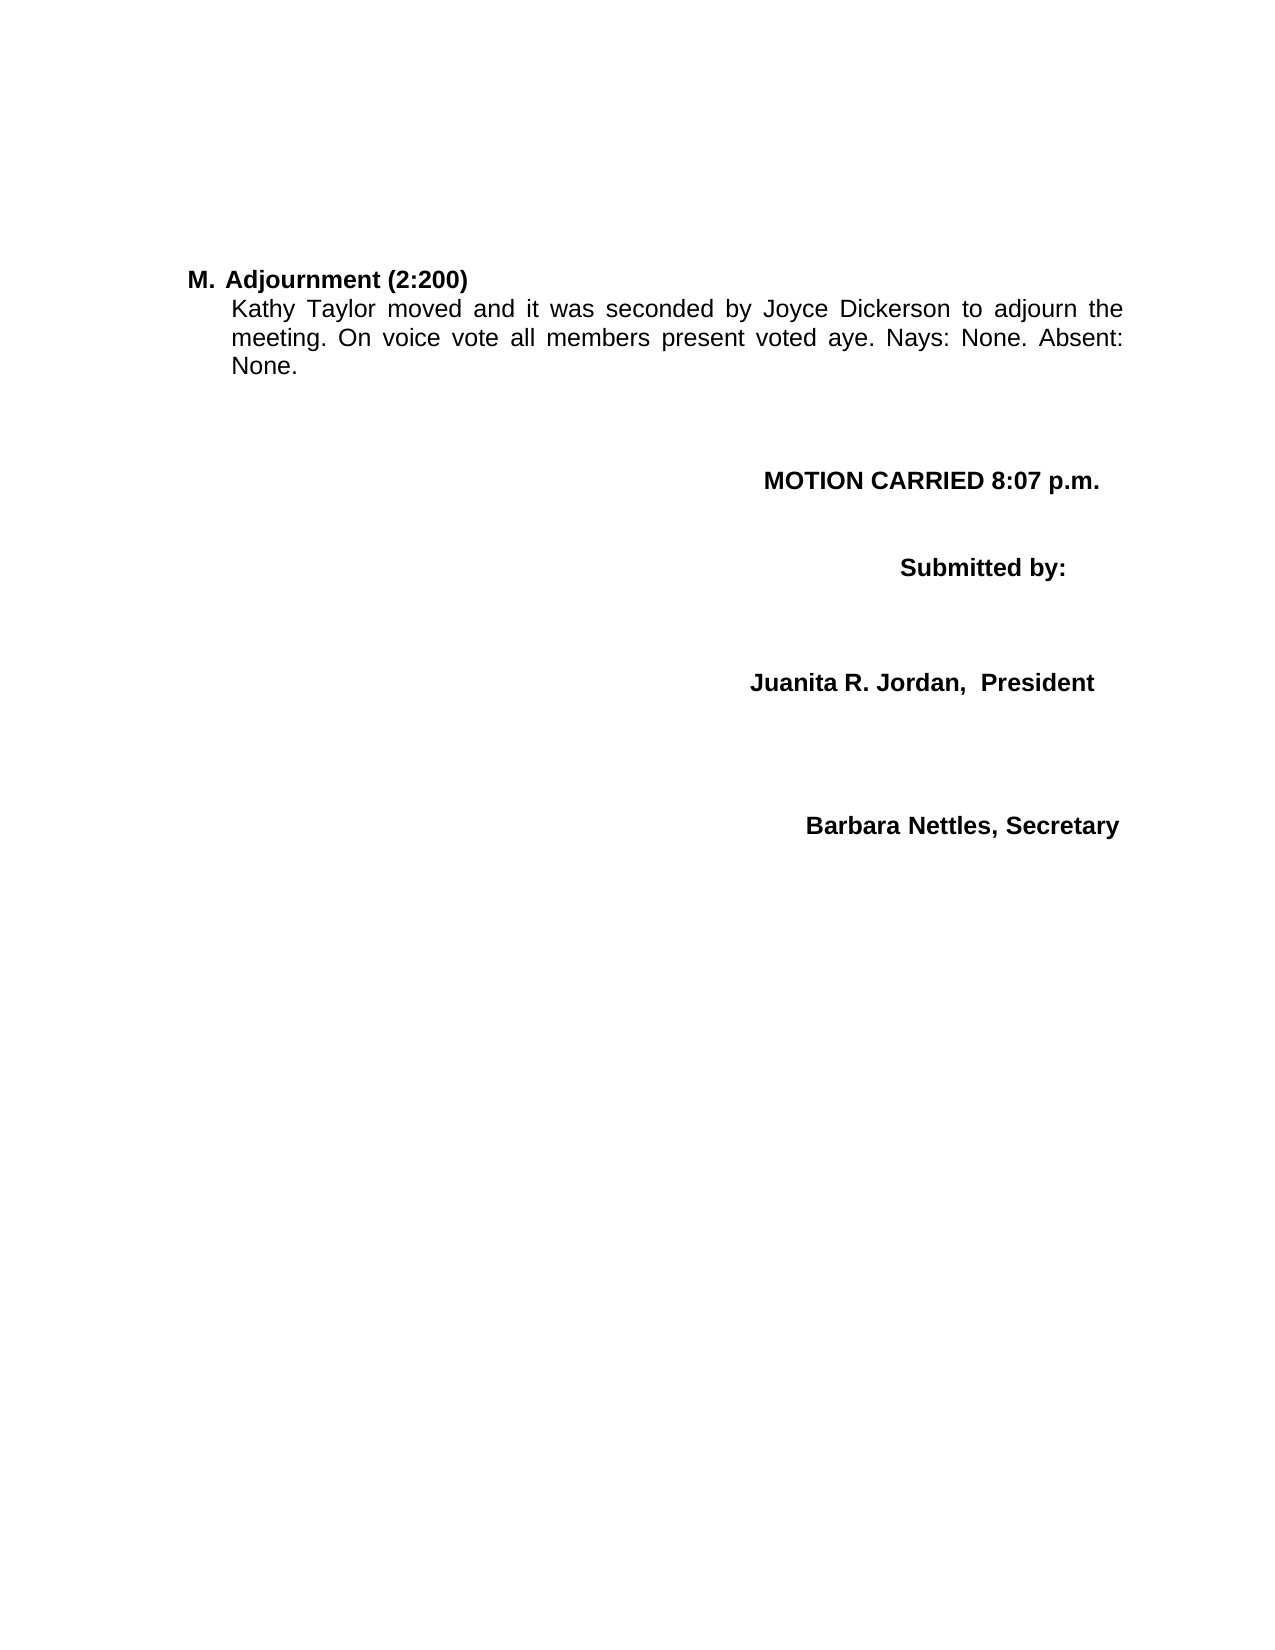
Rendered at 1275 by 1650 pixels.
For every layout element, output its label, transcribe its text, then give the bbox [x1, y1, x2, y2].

text Juanita R. Jordan, President [225, 667, 1125, 696]
text Submitted by: [225, 552, 1125, 581]
text MOTION CARRIED 8:07 p.m. [675, 466, 1125, 495]
text Barbara Nettles, Secretary [225, 811, 1125, 869]
text Kathy Taylor moved and it was seconded by Joyce Dickerson to adjourn the meeting. On voice vote all members present voted aye. Nays: None. Absent: None. [231, 294, 1125, 380]
list Adjournment (2:200) [187, 265, 1125, 294]
